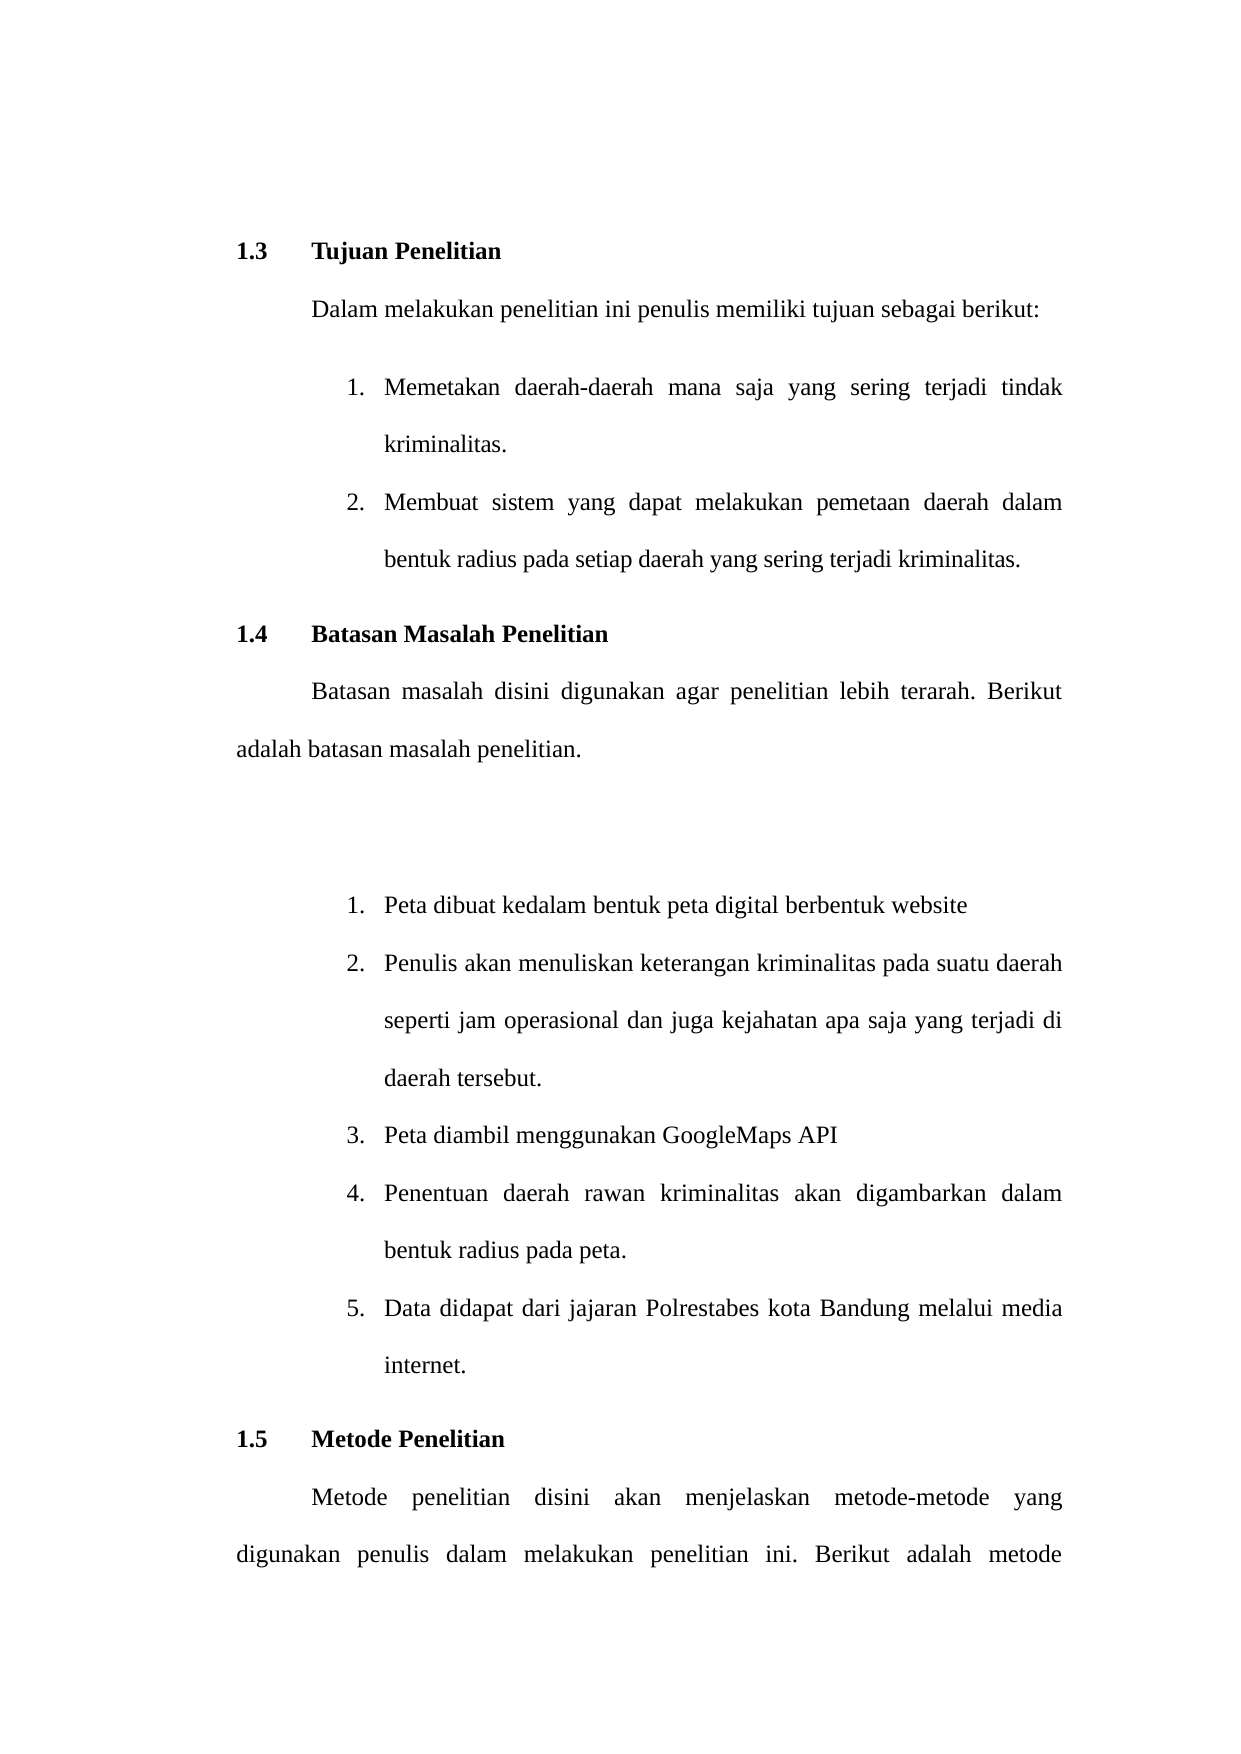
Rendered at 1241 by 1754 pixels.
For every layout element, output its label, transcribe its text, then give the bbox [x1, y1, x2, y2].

list Memetakan daerah-daerah mana saja yang sering terjadi tindak kriminalitas. [346, 372, 1063, 458]
list Penentuan daerah rawan kriminalitas akan digambarkan dalam bentuk radius pada peta. [346, 1178, 1063, 1264]
subtitle 1.3 Tujuan Penelitian [236, 236, 1063, 265]
list Data didapat dari jajaran Polrestabes kota Bandung melalui media internet. [346, 1293, 1063, 1379]
text Dalam melakukan penelitian ini penulis memiliki tujuan sebagai berikut: [236, 294, 1063, 322]
list Peta dibuat kedalam bentuk peta digital berbentuk website [346, 890, 1063, 919]
list Membuat sistem yang dapat melakukan pemetaan daerah dalam bentuk radius pada setiap daerah yang sering terjadi kriminalitas. [346, 487, 1063, 573]
text Batasan masalah disini digunakan agar penelitian lebih terarah. Berikut adalah batasan masalah penelitian. [236, 676, 1063, 762]
subtitle 1.5 Metode Penelitian [236, 1424, 1063, 1453]
list Peta diambil menggunakan GoogleMaps API [346, 1120, 1063, 1149]
subtitle 1.4 Batasan Masalah Penelitian [236, 619, 1063, 647]
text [236, 1482, 1063, 1568]
list Penulis akan menuliskan keterangan kriminalitas pada suatu daerah seperti jam operasional dan juga kejahatan apa saja yang terjadi di daerah tersebut. [346, 948, 1063, 1092]
